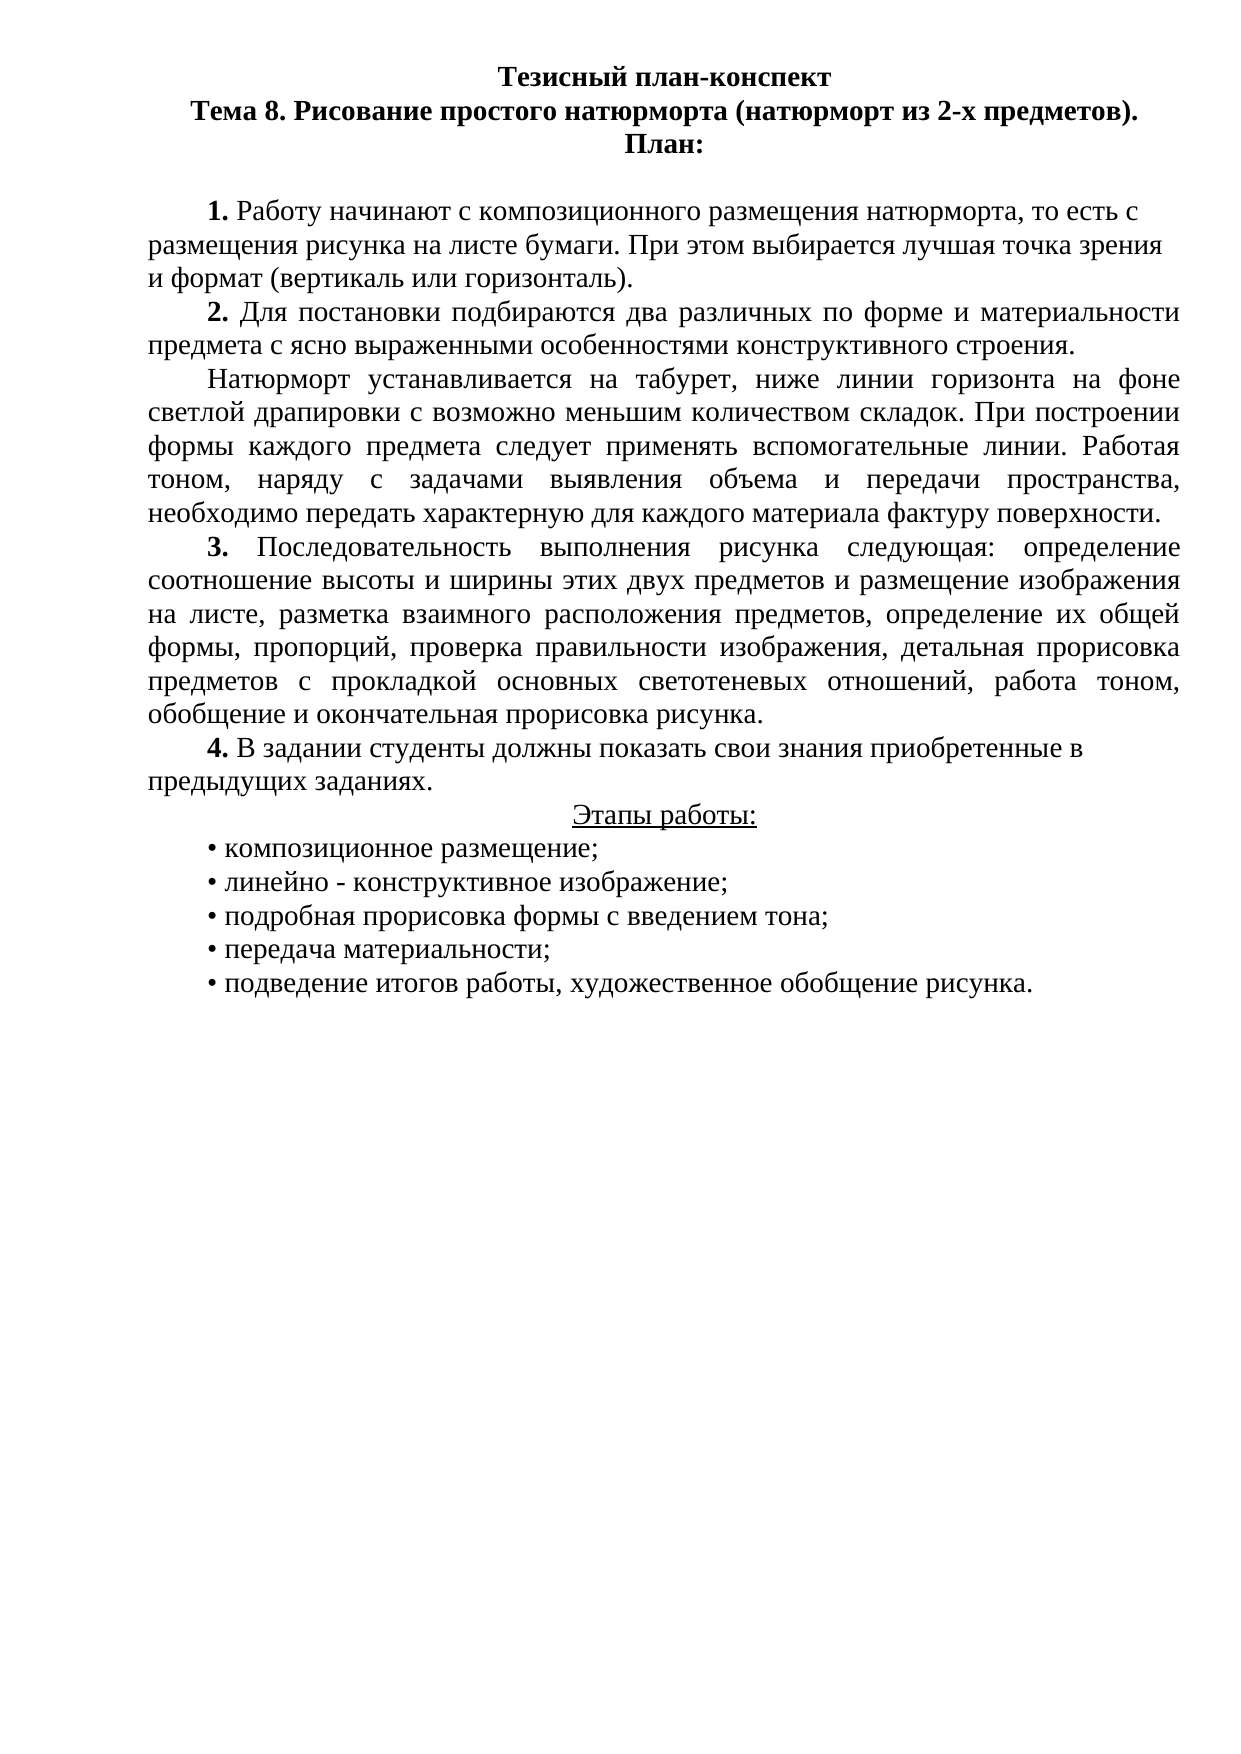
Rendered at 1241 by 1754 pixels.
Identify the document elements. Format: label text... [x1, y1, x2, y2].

text Этапы работы: [148, 797, 1181, 831]
text 1. Работу начинают с композиционного размещения натюрморта, то есть с размещения рисунка на листе бумаги. При этом выбирается лучшая точка зрения и формат (вертикаль или горизонталь). [148, 193, 1181, 294]
text • подведение итогов работы, художественное обобщение рисунка. [148, 965, 1181, 998]
text • передача материальности; [148, 931, 1181, 965]
text 2. Для постановки подбираются два различных по форме и материальности предмета с ясно выраженными особенностями конструктивного строения. [148, 294, 1181, 361]
text • линейно - конструктивное изображение; [148, 864, 1181, 898]
text Тема 8. Рисование простого натюрморта (натюрморт из 2-х предметов). [148, 93, 1181, 126]
text • композиционное размещение; [148, 831, 1181, 864]
text • подробная прорисовка формы с введением тона; [148, 898, 1181, 931]
text 3. Последовательность выполнения рисунка следующая: определение соотношение высоты и ширины этих двух предметов и размещение изображения на листе, разметка взаимного расположения предметов, определение их общей формы, пропорций, проверка правильности изображения, детальная прорисовка предметов с прокладкой основных светотеневых отношений, работа тоном, обобщение и окончательная прорисовка рисунка. [148, 529, 1181, 730]
text Тезисный план-конспект [148, 59, 1181, 93]
text Натюрморт устанавливается на табурет, ниже линии горизонта на фоне светлой драпировки с возможно меньшим количеством складок. При построении формы каждого предмета следует применять вспомогательные линии. Работая тоном, наряду с задачами выявления объема и передачи пространства, необходимо передать характерную для каждого материала фактуру поверхности. [148, 361, 1181, 529]
text 4. В задании студенты должны показать свои знания приобретенные в предыдущих заданиях. [148, 730, 1181, 797]
text План: [148, 126, 1181, 160]
